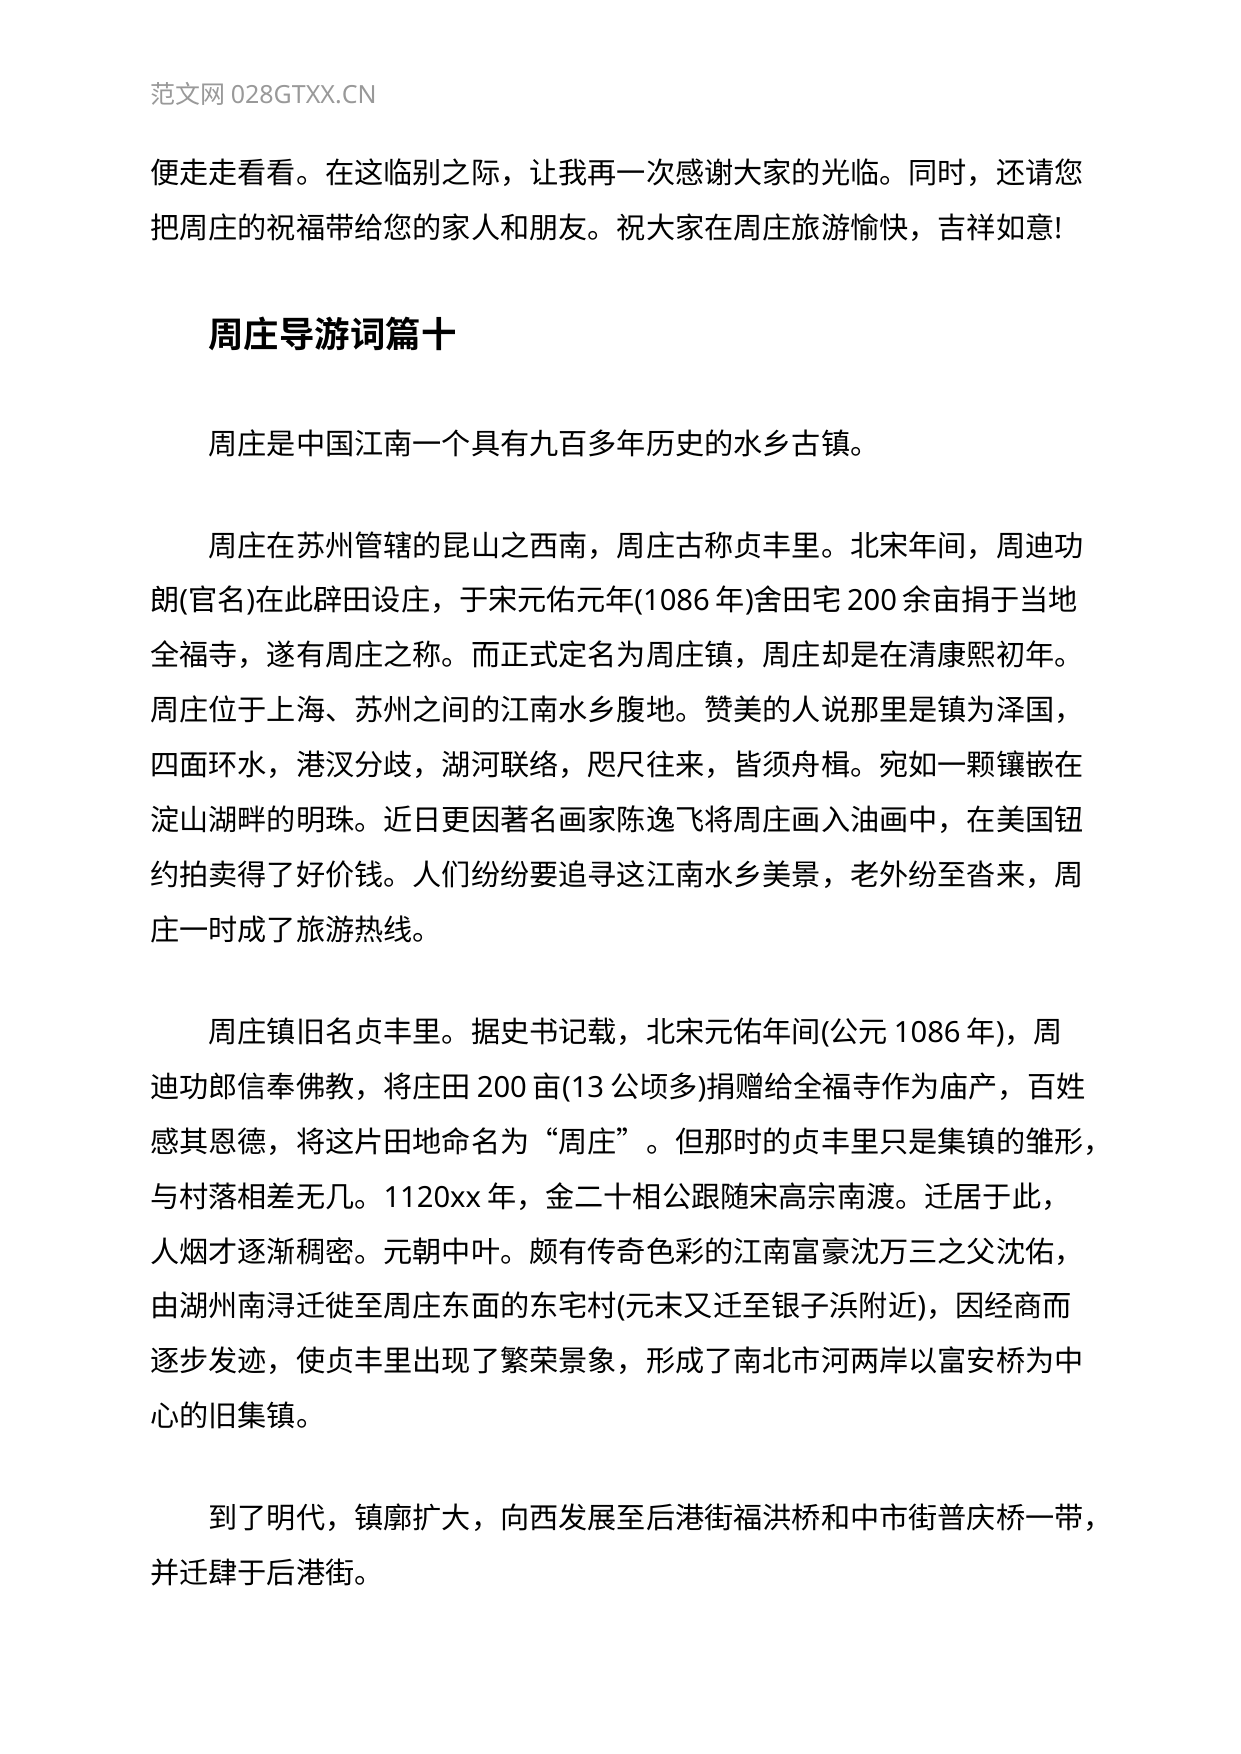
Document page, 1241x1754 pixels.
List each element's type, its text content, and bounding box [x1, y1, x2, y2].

text 周庄镇旧名贞丰里。据史书记载，北宋元佑年间(公元1086年)，周迪功郎信奉佛教，将庄田200亩(13公顷多)捐赠给全福寺作为庙产，百姓感其恩德，将这片田地命名为“周庄”。但那时的贞丰里只是集镇的雏形，与村落相差无几。1120xx年，金二十相公跟随宋高宗南渡。迁居于此，人烟才逐渐稠密。元朝中叶。颇有传奇色彩的江南富豪沈万三之父沈佑，由湖州南浔迁徙至周庄东面的东宅村(元末又迁至银子浜附近)，因经商而逐步发迹，使贞丰里出现了繁荣景象，形成了南北市河两岸以富安桥为中心的旧集镇。 [150, 1008, 1090, 1435]
text 到了明代，镇廓扩大，向西发展至后港街福洪桥和中市街普庆桥一带，并迁肆于后港街。 [150, 1495, 1090, 1592]
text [150, 150, 1090, 247]
text 周庄是中国江南一个具有九百多年历史的水乡古镇。 [150, 420, 1090, 463]
text 周庄导游词篇十 [150, 307, 1090, 358]
text 周庄在苏州管辖的昆山之西南，周庄古称贞丰里。北宋年间，周迪功朗(官名)在此辟田设庄，于宋元佑元年(1086年)舍田宅200余亩捐于当地全福寺，遂有周庄之称。而正式定名为周庄镇，周庄却是在清康熙初年。周庄位于上海、苏州之间的江南水乡腹地。赞美的人说那里是镇为泽国，四面环水，港汊分歧，湖河联络，咫尺往来，皆须舟楫。宛如一颗镶嵌在淀山湖畔的明珠。近日更因著名画家陈逸飞将周庄画入油画中，在美国钮约拍卖得了好价钱。人们纷纷要追寻这江南水乡美景，老外纷至沓来，周庄一时成了旅游热线。 [150, 522, 1090, 949]
